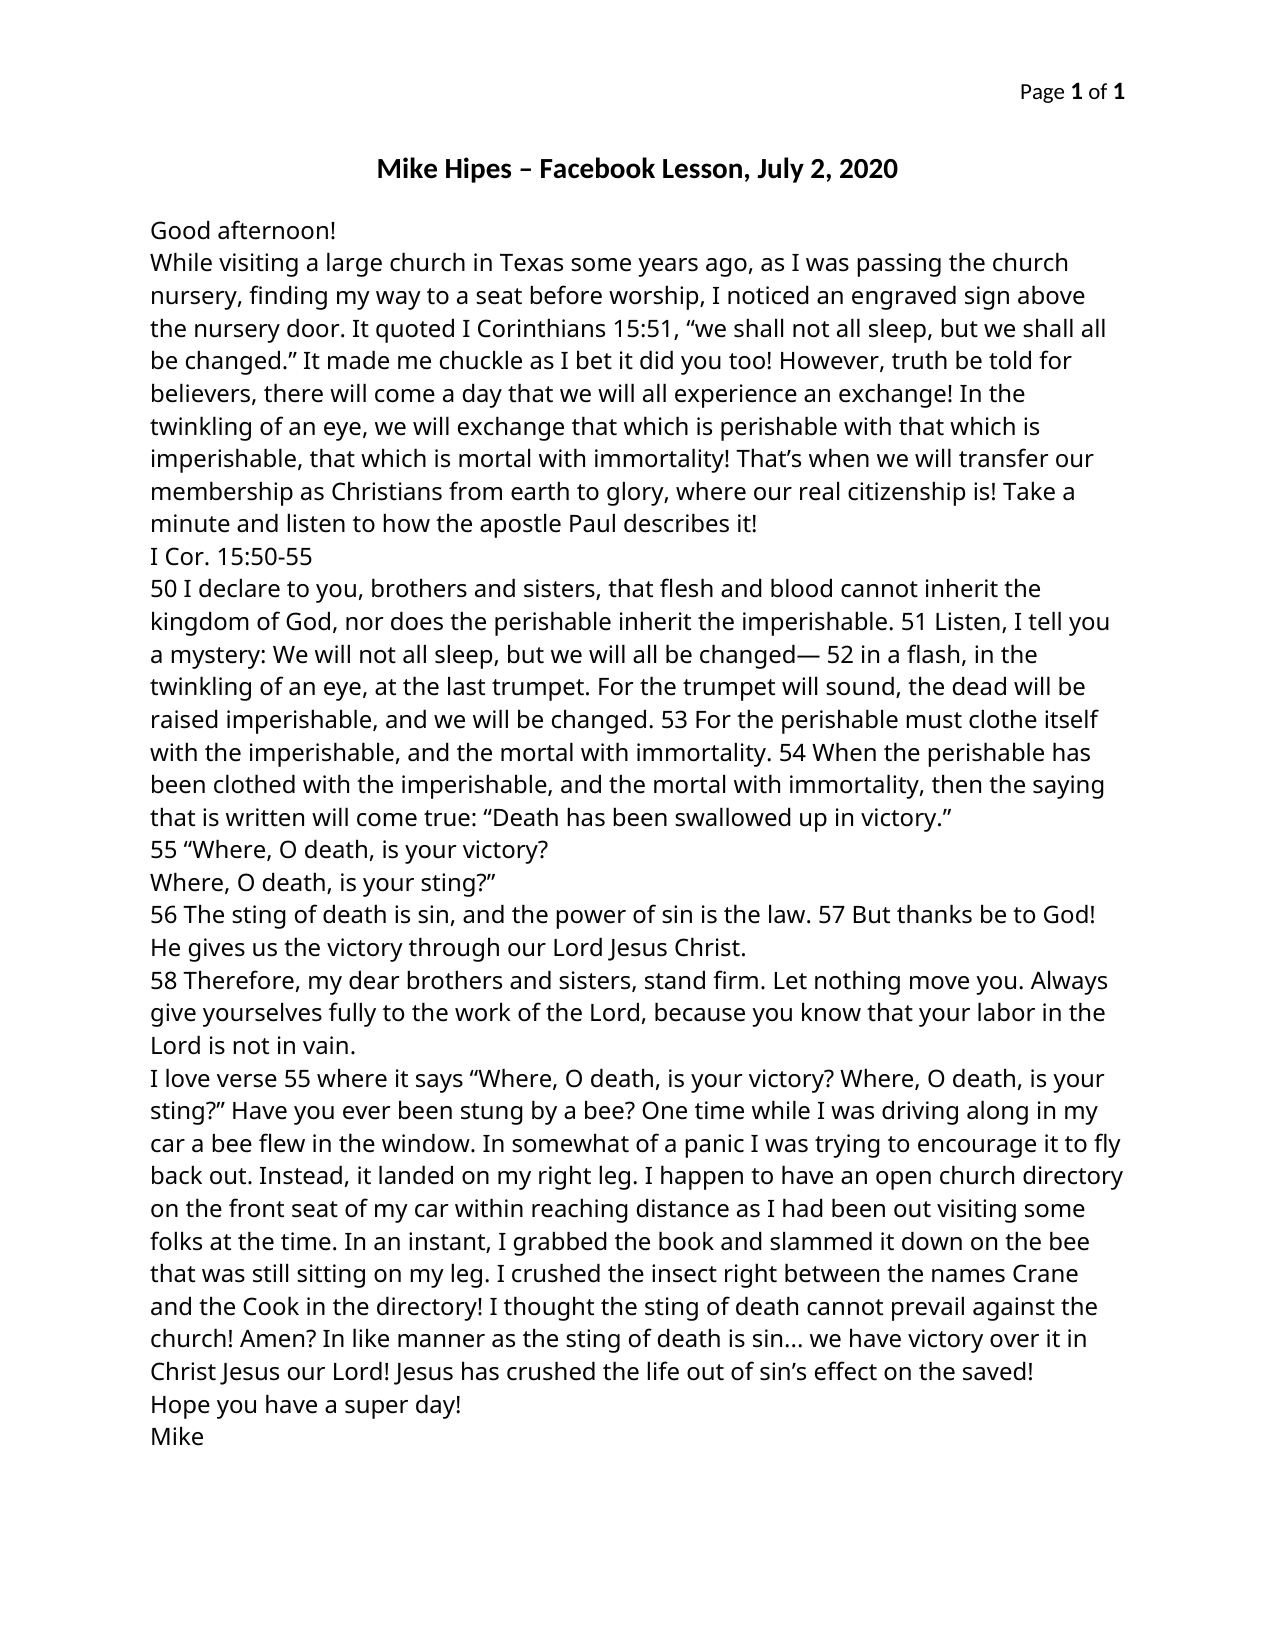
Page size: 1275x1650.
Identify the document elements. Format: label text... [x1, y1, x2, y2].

text 58 Therefore, my dear brothers and sisters, stand firm. Let nothing move you. Always give yourselves fully to the work of the Lord, because you know that your labor in the Lord is not in vain. [150, 963, 1125, 1061]
text I Cor. 15:50-55 [150, 540, 1125, 572]
text Hope you have a super day! [150, 1387, 1125, 1420]
text 55 “Where, O death, is your victory? [150, 833, 1125, 866]
text Mike [150, 1420, 1125, 1453]
text Good afternoon! [150, 214, 1125, 246]
text 56 The sting of death is sin, and the power of sin is the law. 57 But thanks be to God! He gives us the victory through our Lord Jesus Christ. [150, 898, 1125, 963]
text Mike Hipes – Facebook Lesson, July 2, 2020 [150, 150, 1125, 186]
text While visiting a large church in Texas some years ago, as I was passing the church nursery, finding my way to a seat before worship, I noticed an engraved sign above the nursery door. It quoted I Corinthians 15:51, “we shall not all sleep, but we shall all be changed.” It made me chuckle as I bet it did you too! However, truth be told for believers, there will come a day that we will all experience an exchange! In the twinkling of an eye, we will exchange that which is perishable with that which is imperishable, that which is mortal with immortality! That’s when we will transfer our membership as Christians from earth to glory, where our real citizenship is! Take a minute and listen to how the apostle Paul describes it! [150, 246, 1125, 540]
text I love verse 55 where it says “Where, O death, is your victory? Where, O death, is your sting?” Have you ever been stung by a bee? One time while I was driving along in my car a bee flew in the window. In somewhat of a panic I was trying to encourage it to fly back out. Instead, it landed on my right leg. I happen to have an open church directory on the front seat of my car within reaching distance as I had been out visiting some folks at the time. In an instant, I grabbed the book and slammed it down on the bee that was still sitting on my leg. I crushed the insect right between the names Crane and the Cook in the directory! I thought the sting of death cannot prevail against the church! Amen? In like manner as the sting of death is sin... we have victory over it in Christ Jesus our Lord! Jesus has crushed the life out of sin’s effect on the saved! [150, 1061, 1125, 1387]
text 50 I declare to you, brothers and sisters, that flesh and blood cannot inherit the kingdom of God, nor does the perishable inherit the imperishable. 51 Listen, I tell you a mystery: We will not all sleep, but we will all be changed— 52 in a flash, in the twinkling of an eye, at the last trumpet. For the trumpet will sound, the dead will be raised imperishable, and we will be changed. 53 For the perishable must clothe itself with the imperishable, and the mortal with immortality. 54 When the perishable has been clothed with the imperishable, and the mortal with immortality, then the saying that is written will come true: “Death has been swallowed up in victory.” [150, 572, 1125, 833]
text Where, O death, is your sting?” [150, 866, 1125, 898]
